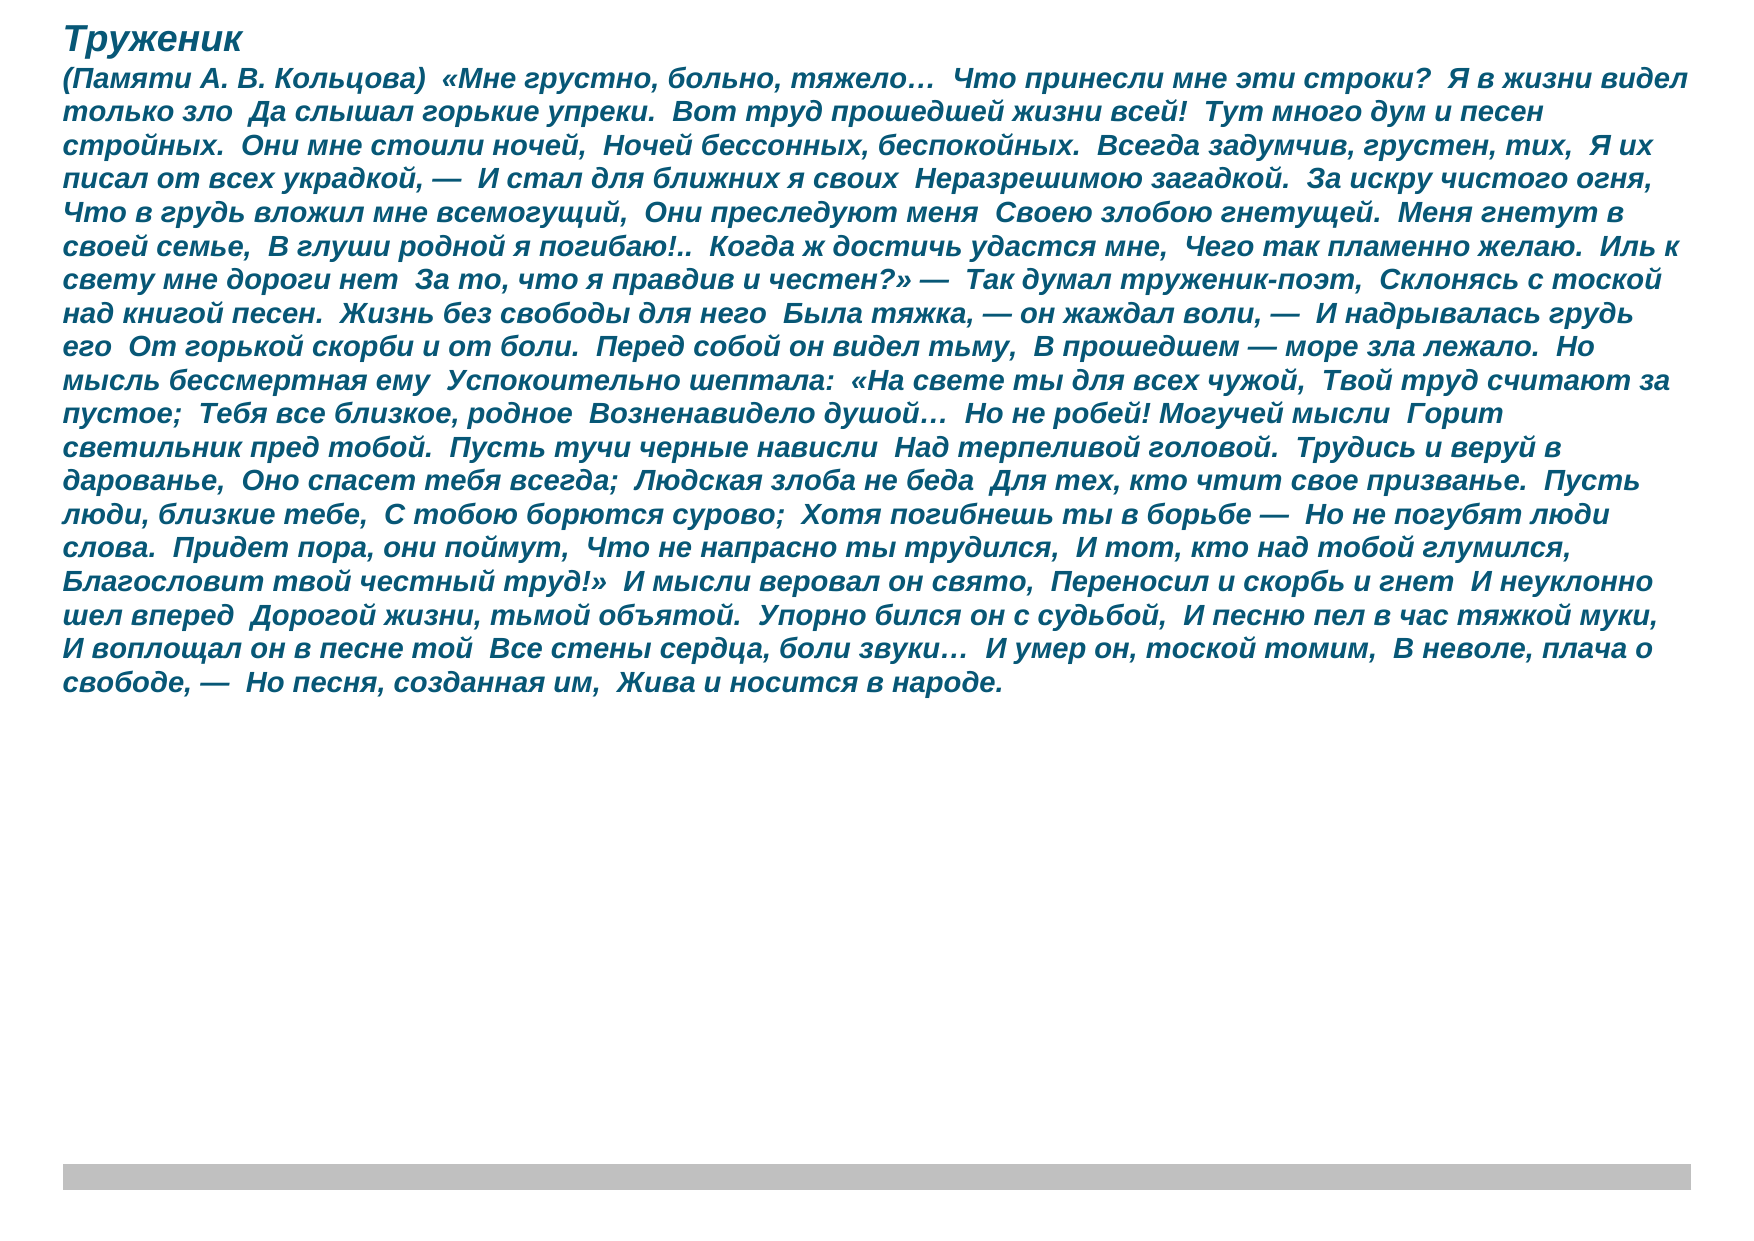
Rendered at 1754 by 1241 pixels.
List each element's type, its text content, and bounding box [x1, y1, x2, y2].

text (Памяти А. В. Кольцова) [62, 61, 1691, 698]
subtitle Труженик [62, 17, 1691, 60]
